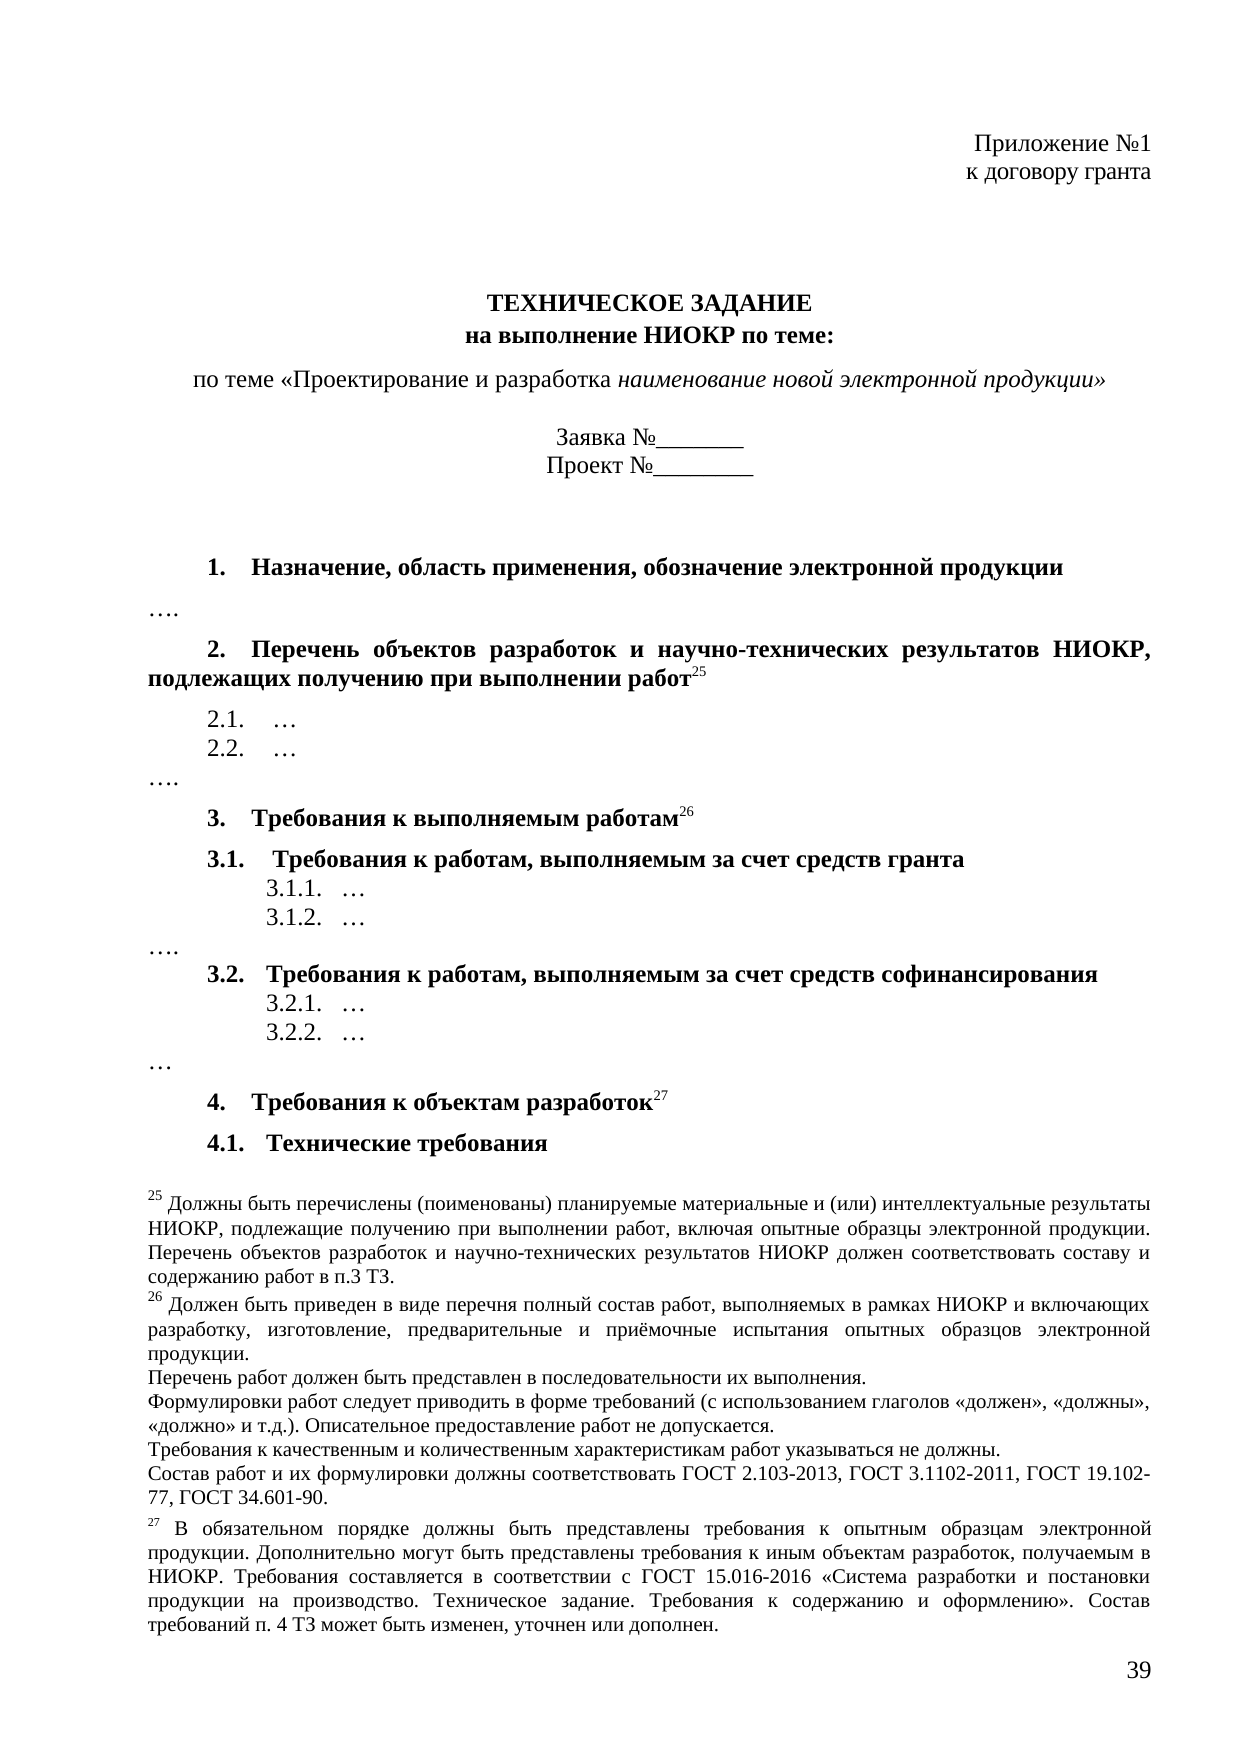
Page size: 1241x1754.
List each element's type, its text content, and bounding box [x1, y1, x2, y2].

list … [266, 988, 1152, 1017]
text на выполнение НИОКР по теме: [148, 320, 1152, 349]
text Приложение №1 [148, 128, 1152, 156]
list …. [148, 931, 1152, 959]
list … [266, 902, 1152, 931]
list Требования к работам, выполняемым за счет средств гранта [207, 844, 1152, 873]
list …. [148, 762, 1152, 791]
list … [207, 733, 1152, 762]
list Требования к выполняемым работам [148, 803, 1152, 832]
list Перечень объектов разработок и научно-технических результатов НИОКР, подлежащих получению при выполнении работ [148, 634, 1152, 692]
list Технические требования [207, 1128, 1152, 1157]
list … [266, 873, 1152, 902]
text по теме «Проектирование и разработка наименование новой электронной продукции» [148, 364, 1152, 393]
list Требования к объектам разработок [148, 1087, 1152, 1116]
text ТЕХНИЧЕСКОЕ ЗАДАНИЕ [148, 288, 1152, 317]
list …. [148, 593, 1152, 622]
list Требования к работам, выполняемым за счет средств софинансирования [207, 959, 1152, 988]
text Проект №________ [148, 450, 1152, 479]
list Назначение, область применения, обозначение электронной продукции [148, 552, 1152, 581]
list … [266, 1017, 1152, 1046]
list … [148, 1046, 1152, 1074]
text Заявка №_______ [148, 422, 1152, 450]
text к договору гранта [148, 156, 1152, 185]
list … [207, 704, 1152, 733]
